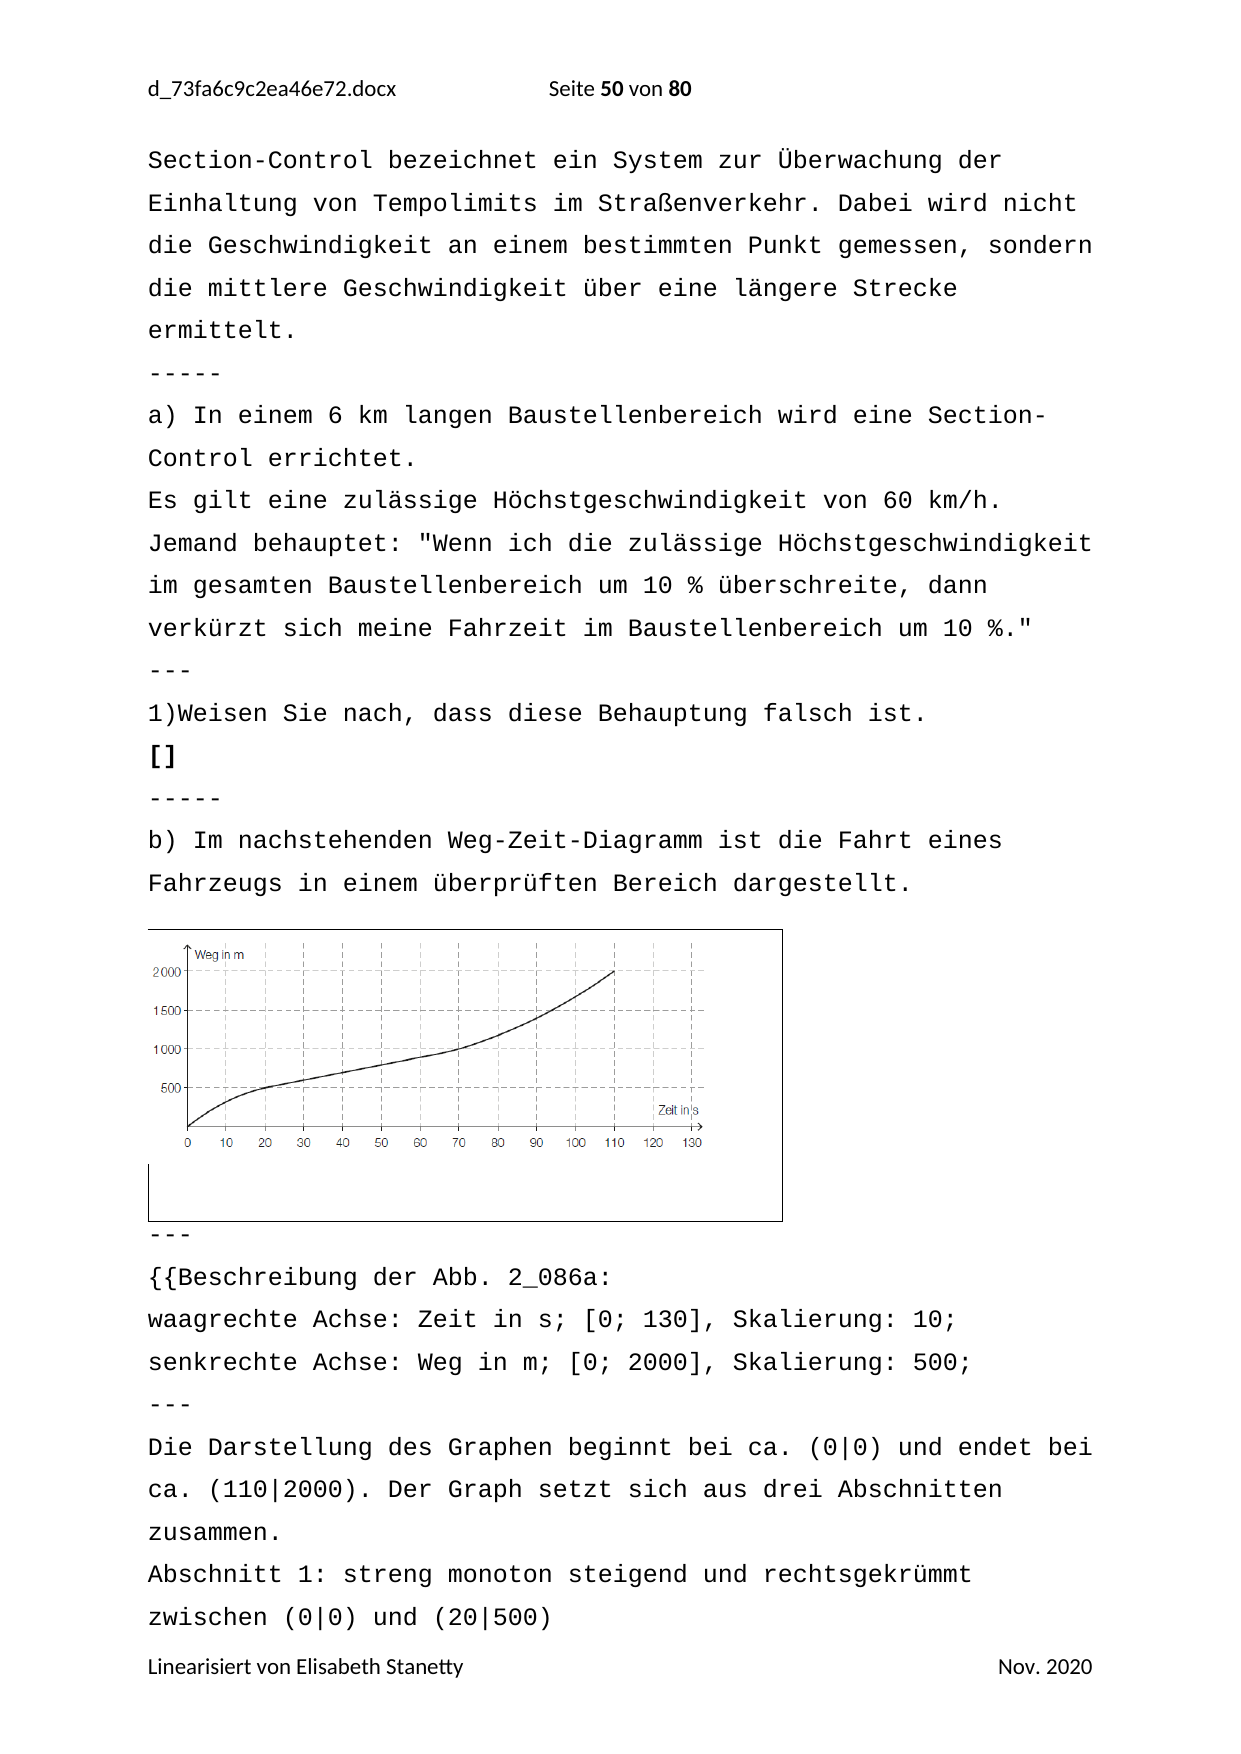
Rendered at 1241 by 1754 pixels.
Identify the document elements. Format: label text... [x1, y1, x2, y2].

text waagrechte Achse: Zeit in s; [0; 130], Skalierung: 10; [148, 1307, 1093, 1335]
text {{Beschreibung der Abb. 2_086a: [148, 1264, 1093, 1293]
text b) Im nachstehenden Weg-Zeit-Diagramm ist die Fahrt eines Fahrzeugs in einem überprüften Bereich dargestellt. [148, 828, 1093, 898]
text [] [148, 743, 1093, 771]
text Jemand behauptet: "Wenn ich die zulässige Höchstgeschwindigkeit im gesamten Baustellenbereich um 10 % überschreite, dann verkürzt sich meine Fahrzeit im Baustellenbereich um 10 %." [148, 530, 1093, 643]
text ----- [148, 785, 1093, 813]
text Abschnitt 1: streng monoton steigend und rechtsgekrümmt zwischen (0|0) und (20|500) [148, 1562, 1093, 1633]
text --- [148, 658, 1093, 686]
text senkrechte Achse: Weg in m; [0; 2000], Skalierung: 500; [148, 1349, 1093, 1378]
text Es gilt eine zulässige Höchstgeschwindigkeit von 60 km/h. [148, 488, 1093, 516]
picture [148, 930, 706, 1164]
text ----- [148, 360, 1093, 388]
table_header [149, 930, 782, 1221]
text Section-Control bezeichnet ein System zur Überwachung der Einhaltung von Tempolimits im Straßenverkehr. Dabei wird nicht die Geschwindigkeit an einem bestimmten Punkt gemessen, sondern die mittlere Geschwindigkeit über eine längere Strecke ermittelt. [148, 148, 1093, 346]
text Die Darstellung des Graphen beginnt bei ca. (0|0) und endet bei ca. (110|2000). Der Graph setzt sich aus drei Abschnitten zusammen. [148, 1434, 1093, 1548]
text 1)Weisen Sie nach, dass diese Behauptung falsch ist. [148, 700, 1093, 728]
text --- [148, 1222, 1093, 1250]
text --- [148, 1392, 1093, 1420]
text a) In einem 6 km langen Baustellenbereich wird eine Section-Control errichtet. [148, 403, 1093, 473]
